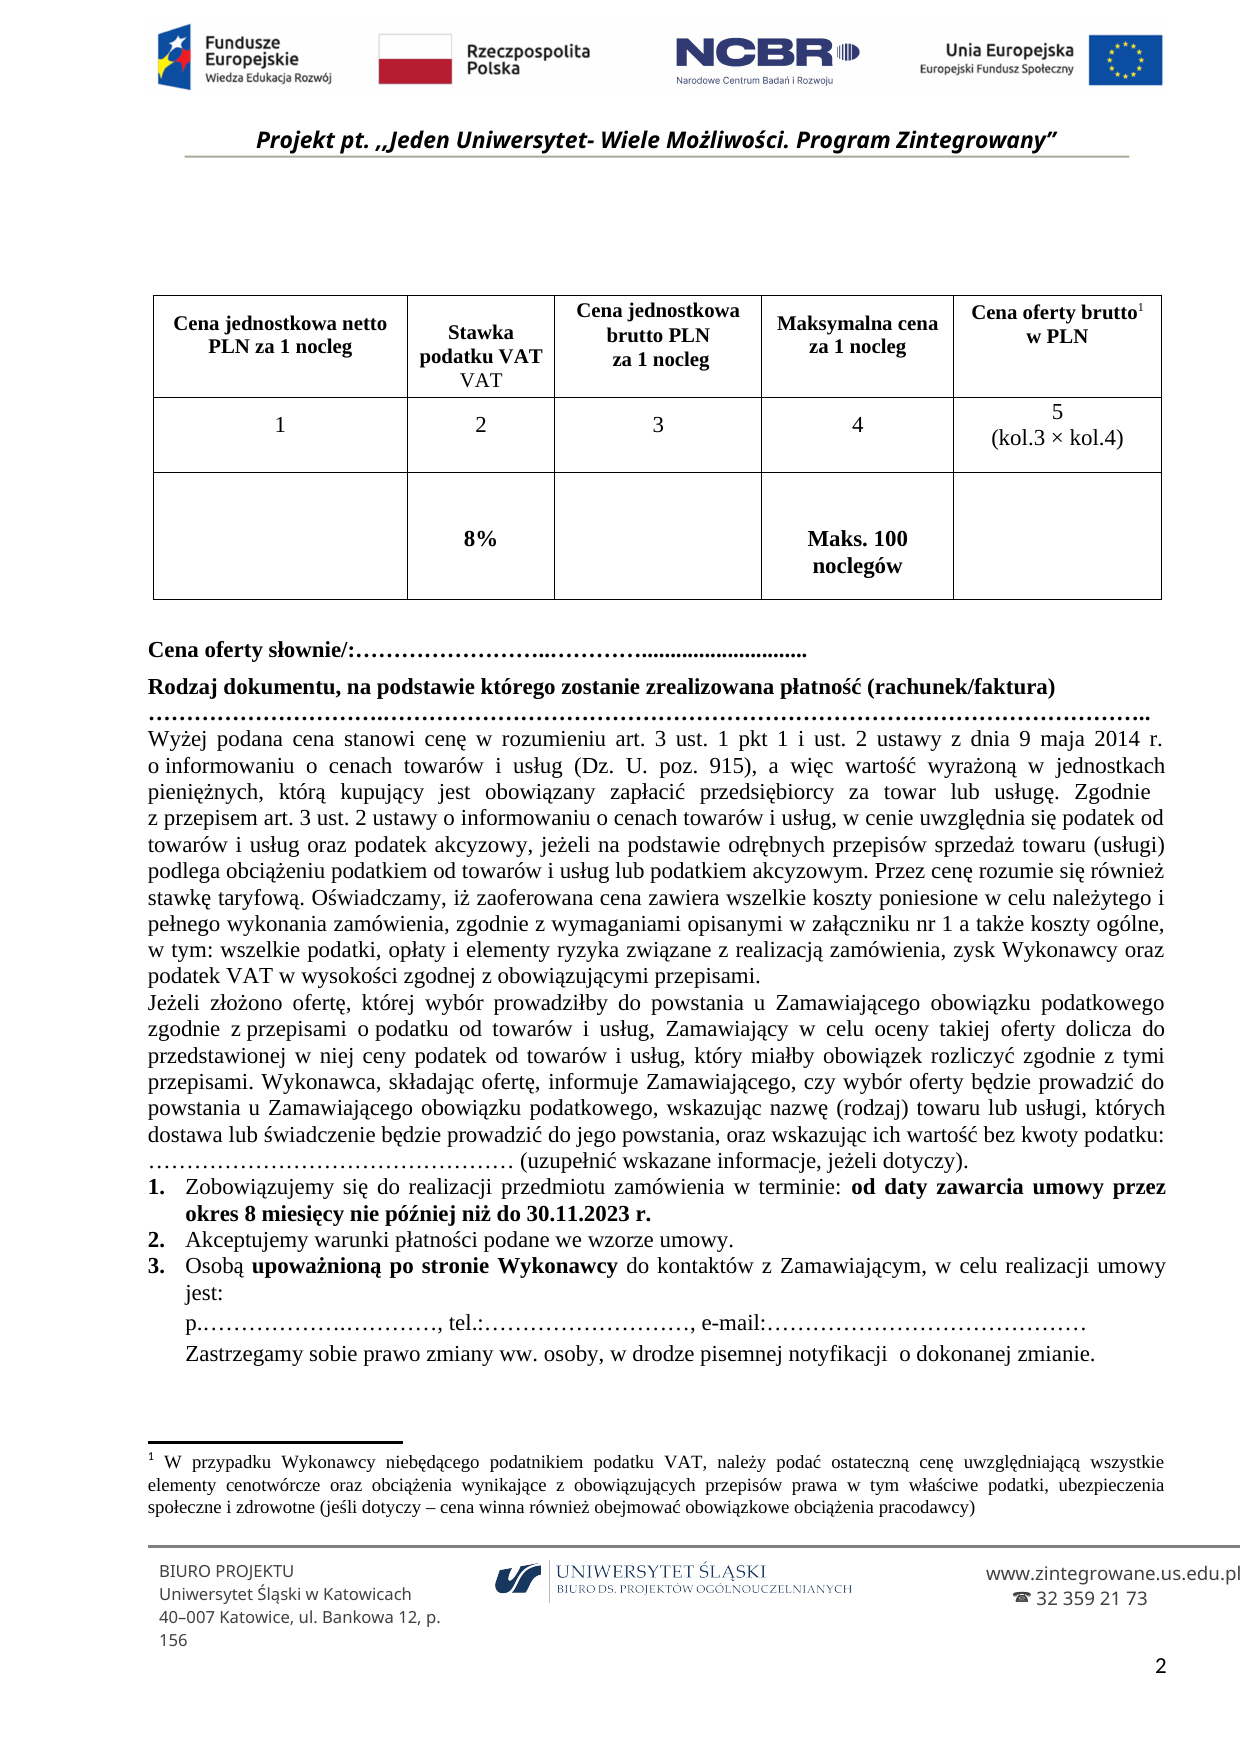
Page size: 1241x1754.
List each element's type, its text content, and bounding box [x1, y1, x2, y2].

table_header Maksymalna cena za 1 nocleg [762, 296, 953, 397]
table_cell [154, 473, 407, 599]
table_cell 5 (kol.3 × kol.4) [954, 398, 1161, 472]
table_cell 1 [154, 398, 407, 472]
table_cell [954, 473, 1161, 599]
table_cell 4 [762, 398, 953, 472]
text Zastrzegamy sobie prawo zmiany ww. osoby, w drodze pisemnej notyfikacji o dokonanej zmianie. [185, 1340, 1167, 1366]
table_cell [555, 473, 761, 599]
text p.……………….…………, tel.:………………………, e-mail:…………………………………… [185, 1309, 1167, 1336]
list Akceptujemy warunki płatności podane we wzorze umowy. [148, 1226, 1167, 1252]
list Osobą upoważnioną po stronie Wykonawcy do kontaktów z Zamawiającym, w celu realizacji umowy jest: [148, 1252, 1167, 1305]
table_cell 8% [408, 473, 554, 599]
list Zobowiązujemy się do realizacji przedmiotu zamówienia w terminie: od daty zawarcia umowy przez okres 8 miesięcy nie później niż do 30.11.2023 r. [148, 1173, 1167, 1226]
table_header Cena oferty brutto w PLN [954, 296, 1161, 397]
table_header Cena jednostkowa netto PLN za 1 nocleg [154, 296, 407, 397]
picture [495, 1560, 852, 1603]
table_cell Maks. 100 noclegów [762, 473, 953, 599]
text ………………………….……………………………………………………………………………………….. [148, 699, 1167, 725]
text Wyżej podana cena stanowi cenę w rozumieniu art. 3 ust. 1 pkt 1 i ust. 2 ustawy z dnia 9 maja 2014 r. o informowaniu o cenach towarów i usług (Dz. U. poz. 915), a więc wartość wyrażoną w jednostkach pieniężnych, którą kupujący jest obowiązany zapłacić przedsiębiorcy za towar lub usługę. Zgodnie z przepisem art. 3 ust. 2 ustawy o informowaniu o cenach towarów i usług, w cenie uwzględnia się podatek od towarów i usług oraz podatek akcyzowy, jeżeli na podstawie odrębnych przepisów sprzedaż towaru (usługi) podlega obciążeniu podatkiem od towarów i usług lub podatkiem akcyzowym. Przez cenę rozumie się również stawkę taryfową. Oświadczamy, iż zaoferowana cena zawiera wszelkie koszty poniesione w celu należytego i pełnego wykonania zamówienia, zgodnie z wymaganiami opisanymi w załączniku nr 1 a także koszty ogólne, w tym: wszelkie podatki, opłaty i elementy ryzyka związane z realizacją zamówienia, zysk Wykonawcy oraz podatek VAT w wysokości zgodnej z obowiązującymi przepisami. [148, 725, 1167, 989]
table_header Stawka podatku VAT VAT [408, 296, 554, 397]
table_header Cena jednostkowa brutto PLN za 1 nocleg [555, 296, 761, 397]
table_cell 2 [408, 398, 554, 472]
text Jeżeli złożono ofertę, której wybór prowadziłby do powstania u Zamawiającego obowiązku podatkowego zgodnie z przepisami o podatku od towarów i usług, Zamawiający w celu oceny takiej oferty dolicza do przedstawionej w niej ceny podatek od towarów i usług, który miałby obowiązek rozliczyć zgodnie z tymi przepisami. Wykonawca, składając ofertę, informuje Zamawiającego, czy wybór oferty będzie prowadzić do powstania u Zamawiającego obowiązku podatkowego, wskazując nazwę (rodzaj) towaru lub usługi, których dostawa lub świadczenie będzie prowadzić do jego powstania, oraz wskazując ich wartość bez kwoty podatku: ………………………………………… (uzupełnić wskazane informacje, jeżeli dotyczy). [148, 989, 1167, 1173]
table_cell 3 [555, 398, 761, 472]
text Rodzaj dokumentu, na podstawie którego zostanie zrealizowana płatność (rachunek/faktura) [148, 673, 1167, 699]
text Cena oferty słownie/:……………………..…………............................. [148, 636, 1167, 663]
picture [147, 14, 1167, 97]
